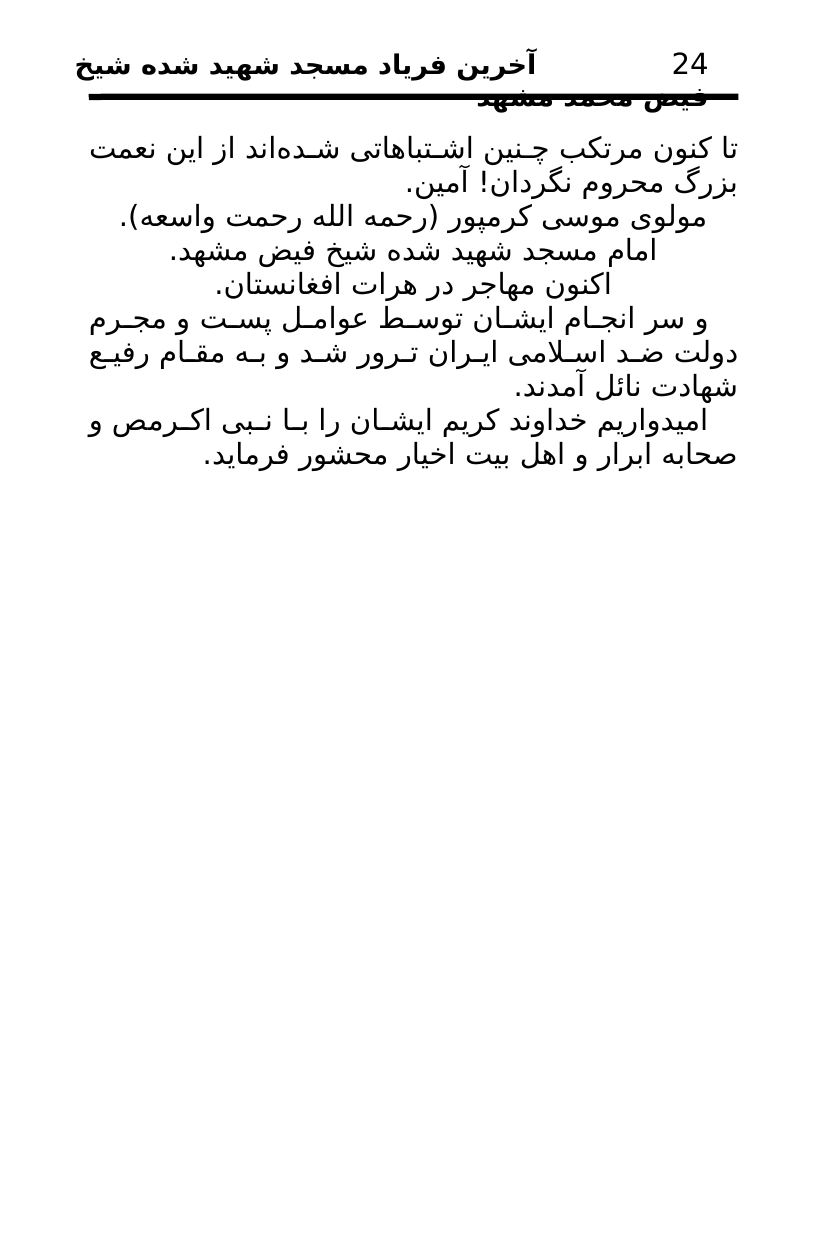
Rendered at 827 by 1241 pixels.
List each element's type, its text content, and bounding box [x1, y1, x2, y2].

text امیدواریم خداوند کریم ایشان را با نبی اکرمص و صحابه ابرار و اهل بیت اخیار محشور فرماید. [89, 403, 738, 471]
text و سر انجام ایشان توسط عوامل پست و مجرم دولت ضد اسلامی ایران ترور شد و به مقام رفیع شهادت نائل آمدند. [89, 301, 738, 403]
text اکنون مهاجر در هرات افغانستان. [89, 267, 738, 301]
text امام مسجد شهید شده شیخ فیض مشهد. [89, 233, 738, 267]
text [89, 132, 738, 199]
text مولوی موسی کرمپور (رحمه الله رحمت واسعه). [89, 199, 738, 233]
